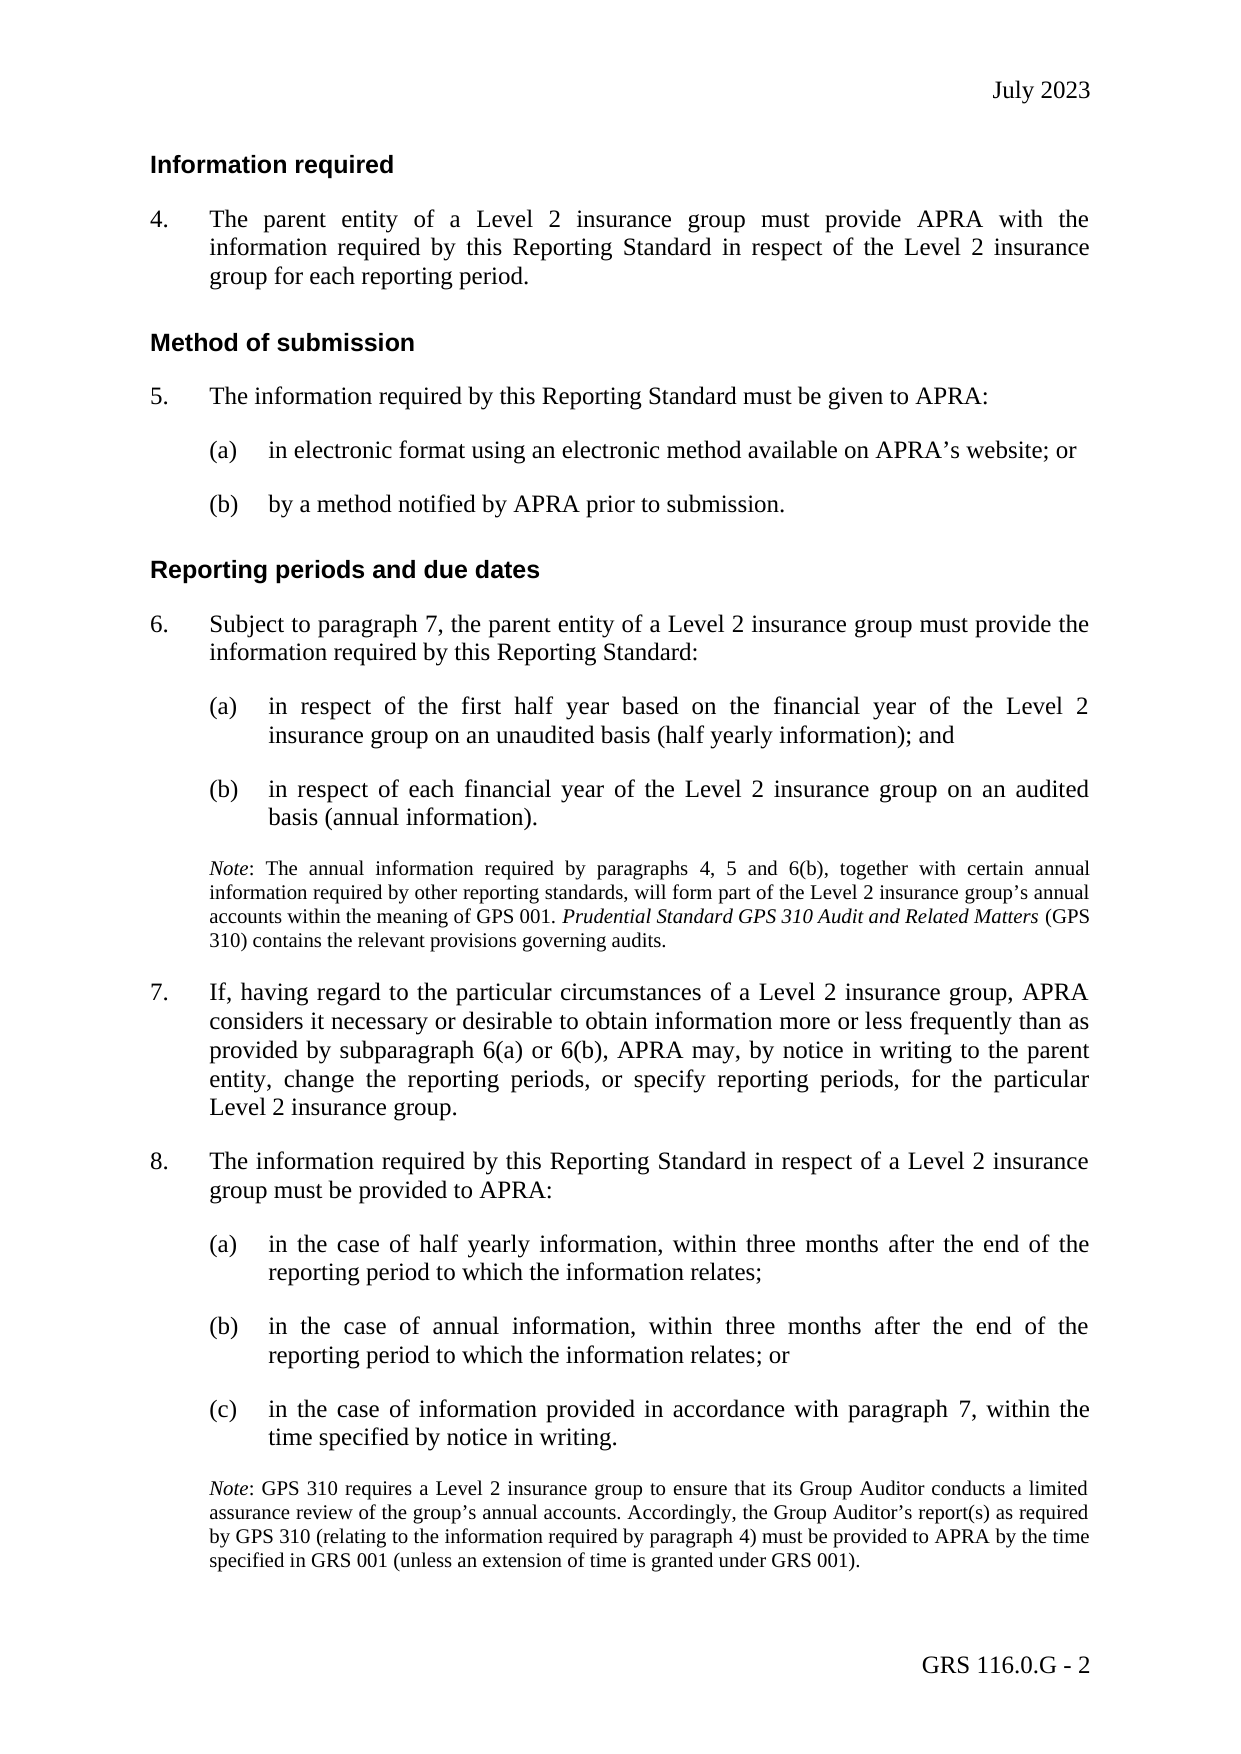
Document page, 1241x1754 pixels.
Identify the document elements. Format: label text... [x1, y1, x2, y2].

list in electronic format using an electronic method available on APRA’s website; or [209, 435, 1090, 464]
subtitle Reporting periods and due dates [150, 555, 1090, 584]
list by a method notified by APRA prior to submission. [209, 489, 1090, 517]
list Subject to paragraph 7, the parent entity of a Level 2 insurance group must provide the information required by this Reporting Standard: [150, 609, 1090, 666]
list The parent entity of a Level 2 insurance group must provide APRA with the information required by this Reporting Standard in respect of the Level 2 insurance group for each reporting period. [150, 204, 1090, 290]
text Note: The annual information required by paragraphs 4, 5 and 6(b), together with certain annual information required by other reporting standards, will form part of the Level 2 insurance group’s annual accounts within the meaning of GPS 001. Prudential Standard 310 Audit and Related Matters (GPS 310) contains the relevant provisions governing audits. [209, 856, 1090, 952]
text Note: 310 requires a Level 2 insurance group to ensure that its Group Auditor conducts a limited assurance review of the group’s annual accounts. Accordingly, the Group Auditor’s report(s) as required by 310 (relating to the information required by paragraph 4) must be provided to APRA by the time specified in GRS 001 (unless an extension of time is granted under GRS 001). [209, 1476, 1090, 1572]
list in the case of information provided in accordance with paragraph 7, within the time specified by notice in writing. [209, 1394, 1090, 1451]
list in the case of half yearly information, within three months after the end of the reporting period to which the information relates; [209, 1229, 1090, 1286]
list The information required by this Reporting Standard in respect of a Level 2 insurance group must be provided to APRA: [150, 1146, 1090, 1204]
subtitle Method of submission [150, 327, 1090, 356]
list in the case of annual information, within three months after the end of the reporting period to which the information relates; or [209, 1311, 1090, 1369]
list The information required by this Reporting Standard must be given to APRA: [150, 381, 1090, 410]
subtitle Information required [150, 150, 1090, 179]
list If, having regard to the particular circumstances of a Level 2 insurance group, APRA considers it necessary or desirable to obtain information more or less frequently than as provided by subparagraph 6(a) or 6(b), APRA may, by notice in writing to the parent entity, change the reporting periods, or specify reporting periods, for the particular Level 2 insurance group. [150, 977, 1090, 1121]
list in respect of each financial year of the Level 2 insurance group on an audited basis (annual information). [209, 774, 1090, 831]
list in respect of the first half year based on the financial year of the Level 2 insurance group on an unaudited basis (half yearly information); and [209, 691, 1090, 749]
